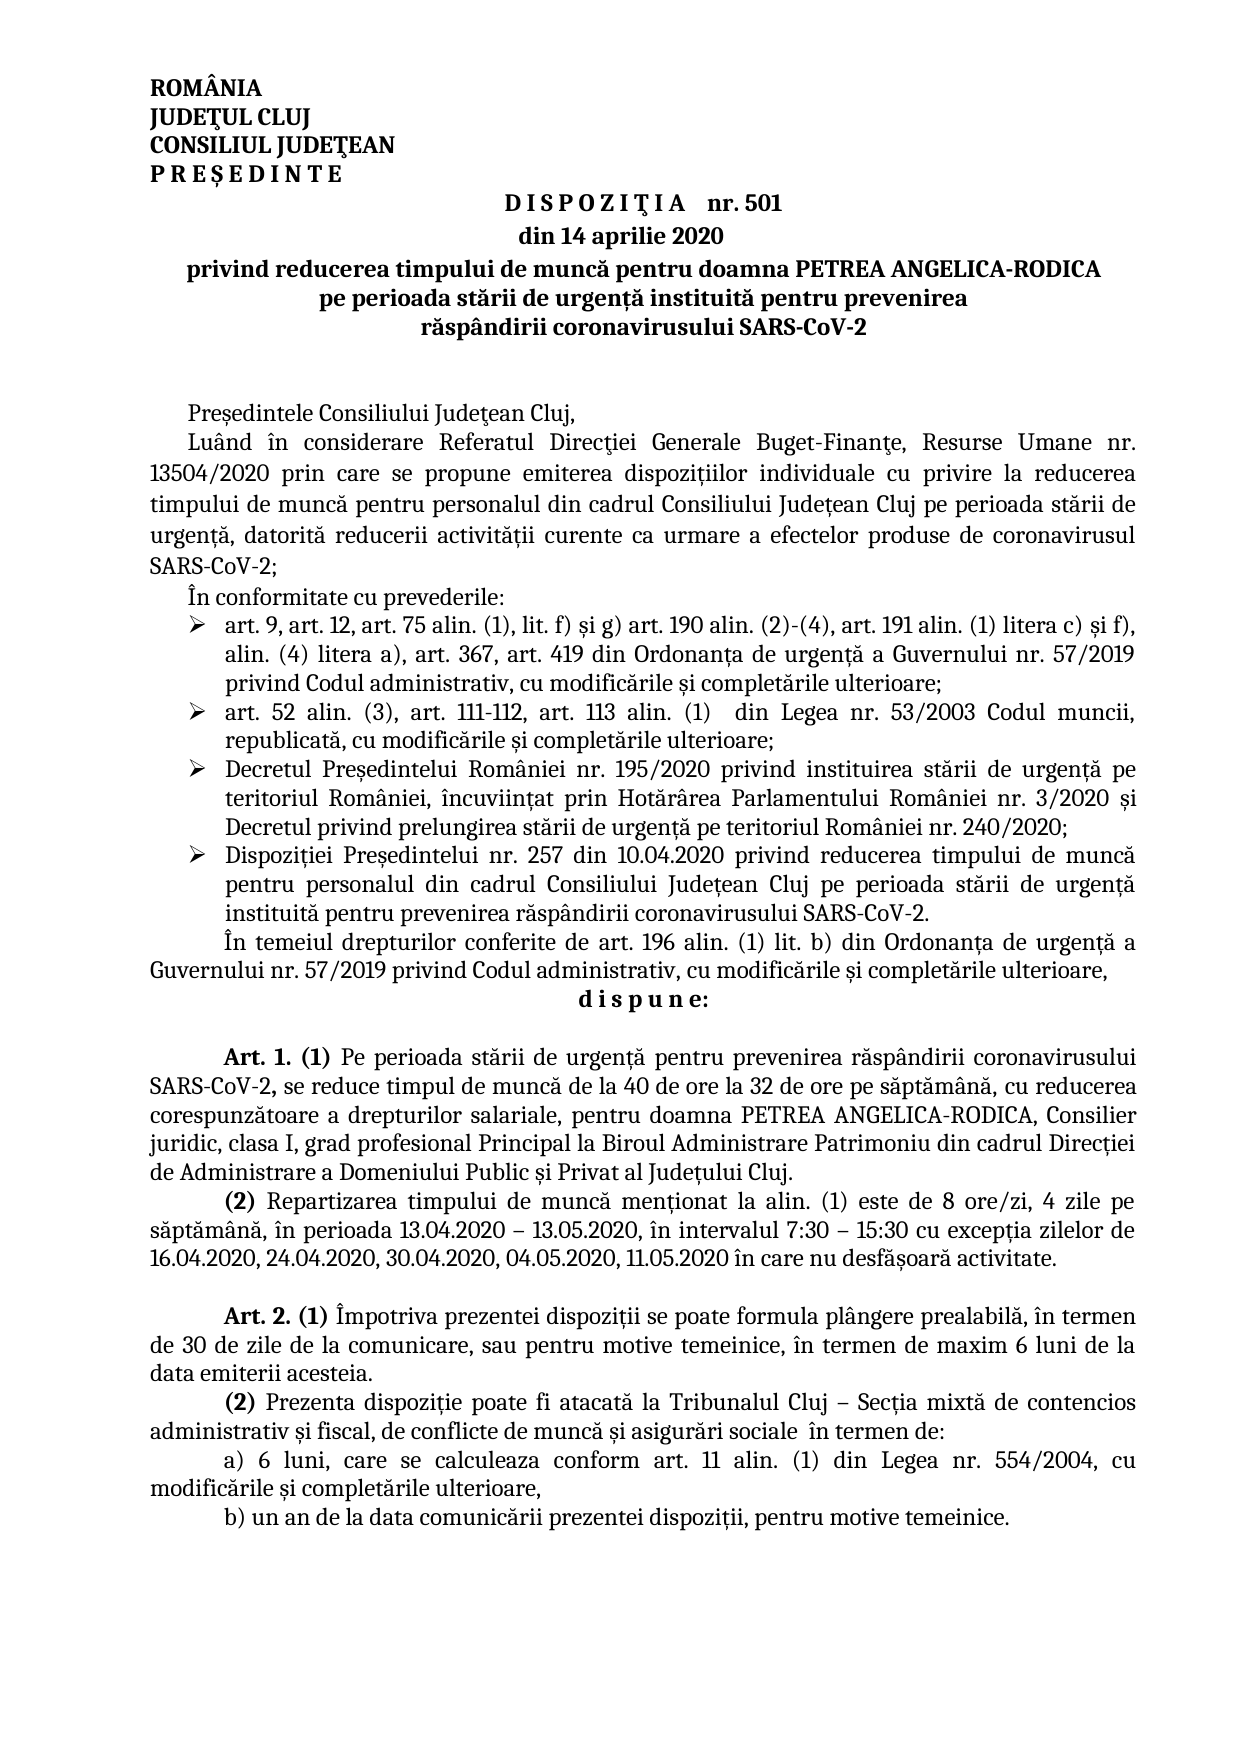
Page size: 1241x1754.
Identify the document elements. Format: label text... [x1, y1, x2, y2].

text CONSILIUL JUDEŢEAN [150, 131, 1137, 160]
text Art. 1. (1) Pe perioada stării de urgență pentru prevenirea răspândirii coronavirusului SARS-CoV-2, se reduce timpul de muncă de la 40 de ore la 32 de ore pe săptămână, cu reducerea corespunzătoare a drepturilor salariale, pentru doamna PETREA ANGELICA-RODICA, Consilier juridic, clasa I, grad profesional Principal la Biroul Administrare Patrimoniu din cadrul Direcției de Administrare a Domeniului Public și Privat al Județului Cluj. [150, 1043, 1137, 1187]
text În conformitate cu prevederile: [150, 583, 1137, 611]
list Decretul Președintelui României nr. 195/2020 privind instituirea stării de urgență pe teritoriul României, încuviințat prin Hotărârea Parlamentului României nr. 3/2020 și Decretul privind prelungirea stării de urgență pe teritoriul României nr. 240/2020; [187, 755, 1137, 841]
list art. 9, art. 12, art. 75 alin. (1), lit. f) și g) art. 190 alin. (2)-(4), art. 191 alin. (1) litera c) și f), alin. (4) litera a), art. 367, art. 419 din Ordonanța de urgență a Guvernului nr. 57/2019 privind Codul administrativ, cu modificările și completările ulterioare; [187, 611, 1137, 698]
text a) 6 luni, care se calculeaza conform art. 11 alin. (1) din Legea nr. 554/2004, cu modificările și completările ulterioare, [150, 1446, 1137, 1503]
text (2) Repartizarea timpului de muncă menționat la alin. (1) este de 8 ore/zi, 4 zile pe săptămână, în perioada 13.04.2020 – 13.05.2020, în intervalul 7:30 – 15:30 cu excepția zilelor de 16.04.2020, 24.04.2020, 30.04.2020, 04.05.2020, 11.05.2020 în care nu desfășoară activitate. [150, 1187, 1137, 1273]
text ROMÂNIA [150, 74, 1137, 103]
text (2) Prezenta dispoziție poate fi atacată la Tribunalul Cluj – Secția mixtă de contencios administrativ și fiscal, de conflicte de muncă și asigurări sociale în termen de: [150, 1388, 1137, 1446]
text d i s p u n e: [150, 985, 1137, 1014]
text din 14 aprilie 2020 [150, 222, 1137, 251]
text JUDEŢUL CLUJ [150, 103, 1137, 131]
text P R E Ş E D I N T E [150, 160, 1137, 189]
text răspândirii coronavirusului SARS-CoV-2 [150, 312, 1137, 341]
text privind reducerea timpului de muncă pentru doamna PETREA ANGELICA-RODICA [150, 255, 1137, 284]
text Preşedintele Consiliului Judeţean Cluj, [150, 399, 1137, 427]
text pe perioada stării de urgență instituită pentru prevenirea [150, 284, 1137, 312]
list art. 52 alin. (3), art. 111-112, art. 113 alin. (1) din Legea nr. 53/2003 Codul muncii, republicată, cu modificările și completările ulterioare; [187, 698, 1137, 755]
list Luând în considerare Referatul Direcţiei Generale Buget-Finanţe, Resurse Umane nr. 13504/2020 prin care se propune emiterea dispozițiilor individuale cu privire la reducerea timpului de muncă pentru personalul din cadrul Consiliului Județean Cluj pe perioada stării de urgență, datorită reducerii activității curente ca urmare a efectelor produse de coronavirusul SARS-CoV-2; [150, 427, 1137, 580]
text D I S P O Z I Ţ I A nr. 501 [150, 189, 1137, 218]
text Art. 2. (1) Împotriva prezentei dispoziții se poate formula plângere prealabilă, în termen de 30 de zile de la comunicare, sau pentru motive temeinice, în termen de maxim 6 luni de la data emiterii acesteia. [150, 1302, 1137, 1388]
list Dispoziției Președintelui nr. 257 din 10.04.2020 privind reducerea timpului de muncă pentru personalul din cadrul Consiliului Județean Cluj pe perioada stării de urgență instituită pentru prevenirea răspândirii coronavirusului SARS-CoV-2. [187, 841, 1137, 928]
text b) un an de la data comunicării prezentei dispoziții, pentru motive temeinice. [150, 1503, 1137, 1532]
text În temeiul drepturilor conferite de art. 196 alin. (1) lit. b) din Ordonanța de urgență a Guvernului nr. 57/2019 privind Codul administrativ, cu modificările și completările ulterioare, [150, 928, 1137, 985]
